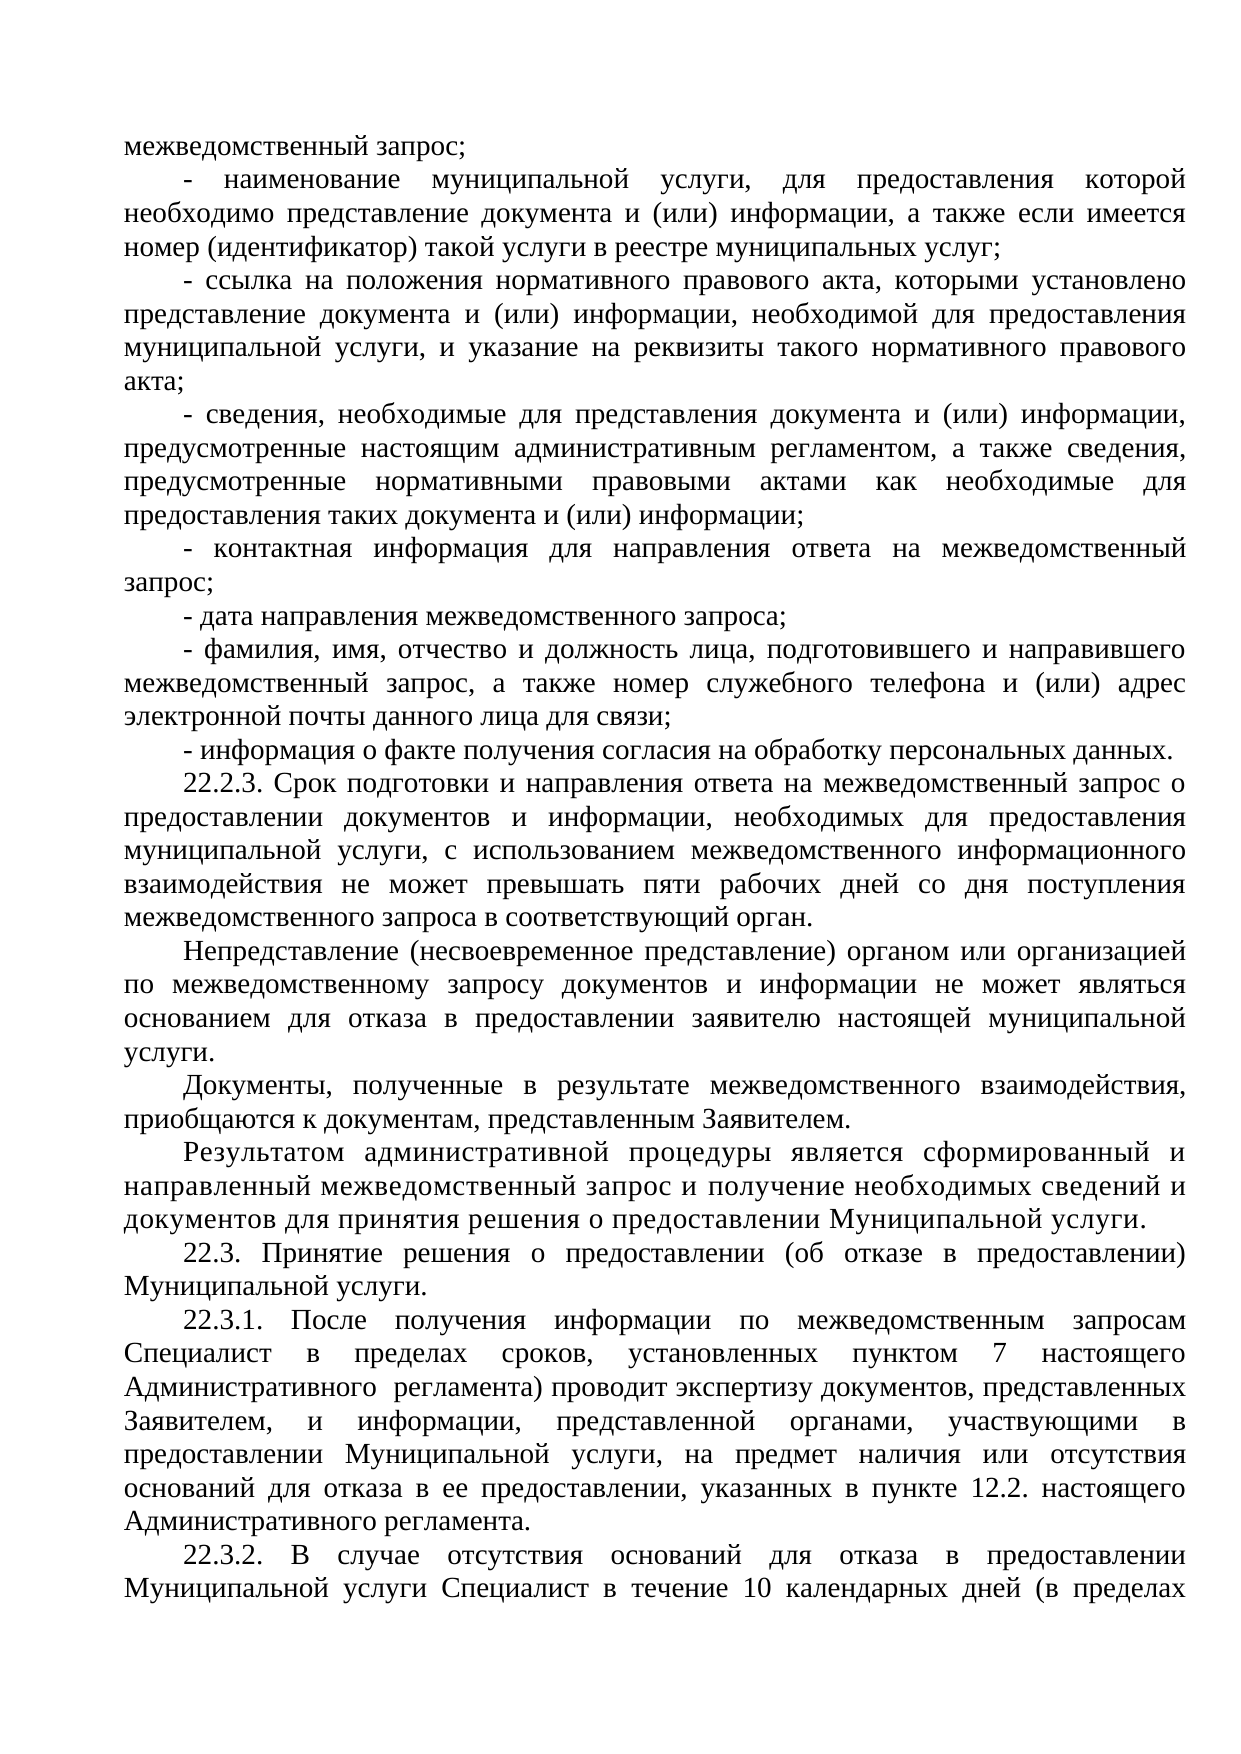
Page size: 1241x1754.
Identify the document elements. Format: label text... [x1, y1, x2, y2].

text Результатом административной процедуры является сформированный и направленный межведомственный запрос и получение необходимых сведений и документов для принятия решения о предоставлении Муниципальной услуги. [124, 1134, 1187, 1235]
text - контактная информация для направления ответа на межведомственный запрос; [124, 531, 1187, 598]
text Непредставление (несвоевременное представление) органом или организацией по межведомственному запросу документов и информации не может являться основанием для отказа в предоставлении заявителю настоящей муниципальной услуги. [124, 933, 1187, 1067]
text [124, 128, 1187, 162]
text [124, 1537, 1187, 1604]
text - наименование муниципальной услуги, для предоставления которой необходимо представление документа и (или) информации, а также если имеется номер (идентификатор) такой услуги в реестре муниципальных услуг; [124, 162, 1187, 262]
text - сведения, необходимые для представления документа и (или) информации, предусмотренные настоящим административным регламентом, а также сведения, предусмотренные нормативными правовыми актами как необходимые для предоставления таких документа и (или) информации; [124, 396, 1187, 531]
text Документы, полученные в результате межведомственного взаимодействия, приобщаются к документам, представленным Заявителем. [124, 1067, 1187, 1134]
text - фамилия, имя, отчество и должность лица, подготовившего и направившего межведомственный запрос, а также номер служебного телефона и (или) адрес электронной почты данного лица для связи; [124, 631, 1187, 732]
text - информация о факте получения согласия на обработку персональных данных. [124, 732, 1187, 765]
text 22.2.3. Срок подготовки и направления ответа на межведомственный запрос о предоставлении документов и информации, необходимых для предоставления муниципальной услуги, с использованием межведомственного информационного взаимодействия не может превышать пяти рабочих дней со дня поступления межведомственного запроса в соответствующий орган. [124, 765, 1187, 933]
list 22.3. Принятие решения о предоставлении (об отказе в предоставлении) Муниципальной услуги. [124, 1235, 1187, 1302]
text - ссылка на положения нормативного правового акта, которыми установлено представление документа и (или) информации, необходимой для предоставления муниципальной услуги, и указание на реквизиты такого нормативного правового акта; [124, 262, 1187, 396]
text 22.3.1. После получения информации по межведомственным запросам Специалист в пределах сроков, установленных пунктом 7 настоящего Административного регламента) проводит экспертизу документов, представленных Заявителем, и информации, представленной органами, участвующими в предоставлении Муниципальной услуги, на предмет наличия или отсутствия оснований для отказа в ее предоставлении, указанных в пункте 12.2. настоящего Административного регламента. [124, 1302, 1187, 1537]
text - дата направления межведомственного запроса; [124, 598, 1187, 631]
